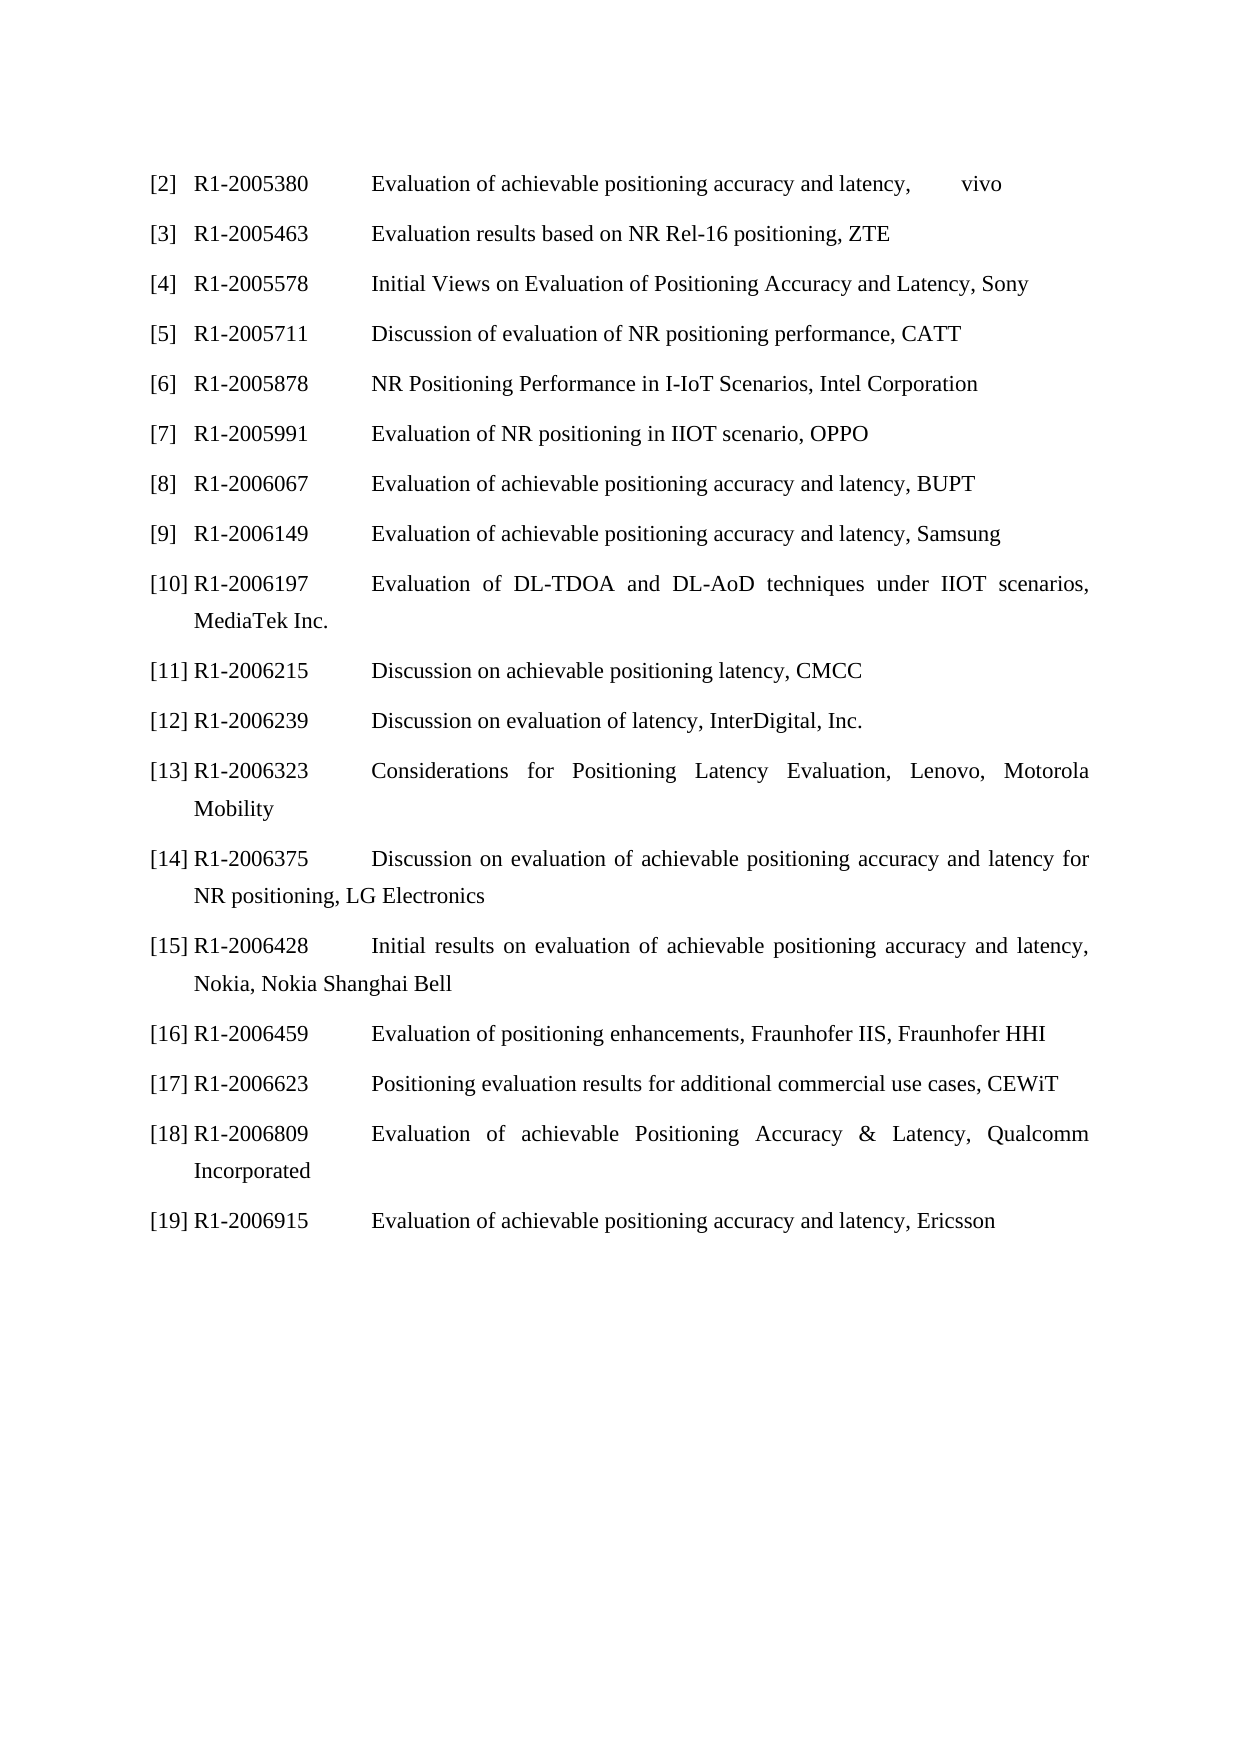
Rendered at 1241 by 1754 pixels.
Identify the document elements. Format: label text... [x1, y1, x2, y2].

list R1-2006067 Evaluation of achievable positioning accuracy and latency, BUPT [150, 464, 1090, 502]
list R1-2005380 Evaluation of achievable positioning accuracy and latency, vivo [150, 164, 1090, 202]
list R1-2006915 Evaluation of achievable positioning accuracy and latency, Ericsson [150, 1202, 1090, 1239]
list R1-2006459 Evaluation of positioning enhancements, Fraunhofer IIS, Fraunhofer HHI [150, 1014, 1090, 1052]
list R1-2005711 Discussion of evaluation of NR positioning performance, CATT [150, 314, 1090, 352]
list R1-2006215 Discussion on achievable positioning latency, CMCC [150, 652, 1090, 689]
list R1-2006149 Evaluation of achievable positioning accuracy and latency, Samsung [150, 514, 1090, 552]
list R1-2006197 Evaluation of DL-TDOA and DL-AoD techniques under IIOT scenarios, MediaTek Inc. [150, 564, 1090, 639]
list R1-2005878 NR Positioning Performance in I-IoT Scenarios, Intel Corporation [150, 364, 1090, 402]
list R1-2006375 Discussion on evaluation of achievable positioning accuracy and latency for NR positioning, LG Electronics [150, 839, 1090, 914]
list R1-2005463 Evaluation results based on NR Rel-16 positioning, ZTE [150, 214, 1090, 252]
list R1-2005578 Initial Views on Evaluation of Positioning Accuracy and Latency, Sony [150, 264, 1090, 302]
list R1-2006323 Considerations for Positioning Latency Evaluation, Lenovo, Motorola Mobility [150, 752, 1090, 827]
list R1-2006623 Positioning evaluation results for additional commercial use cases, CEWiT [150, 1064, 1090, 1102]
list R1-2006239 Discussion on evaluation of latency, InterDigital, Inc. [150, 702, 1090, 739]
list R1-2005991 Evaluation of NR positioning in IIOT scenario, OPPO [150, 414, 1090, 452]
list R1-2006428 Initial results on evaluation of achievable positioning accuracy and latency, Nokia, Nokia Shanghai Bell [150, 927, 1090, 1002]
list R1-2006809 Evaluation of achievable Positioning Accuracy & Latency, Qualcomm Incorporated [150, 1114, 1090, 1189]
